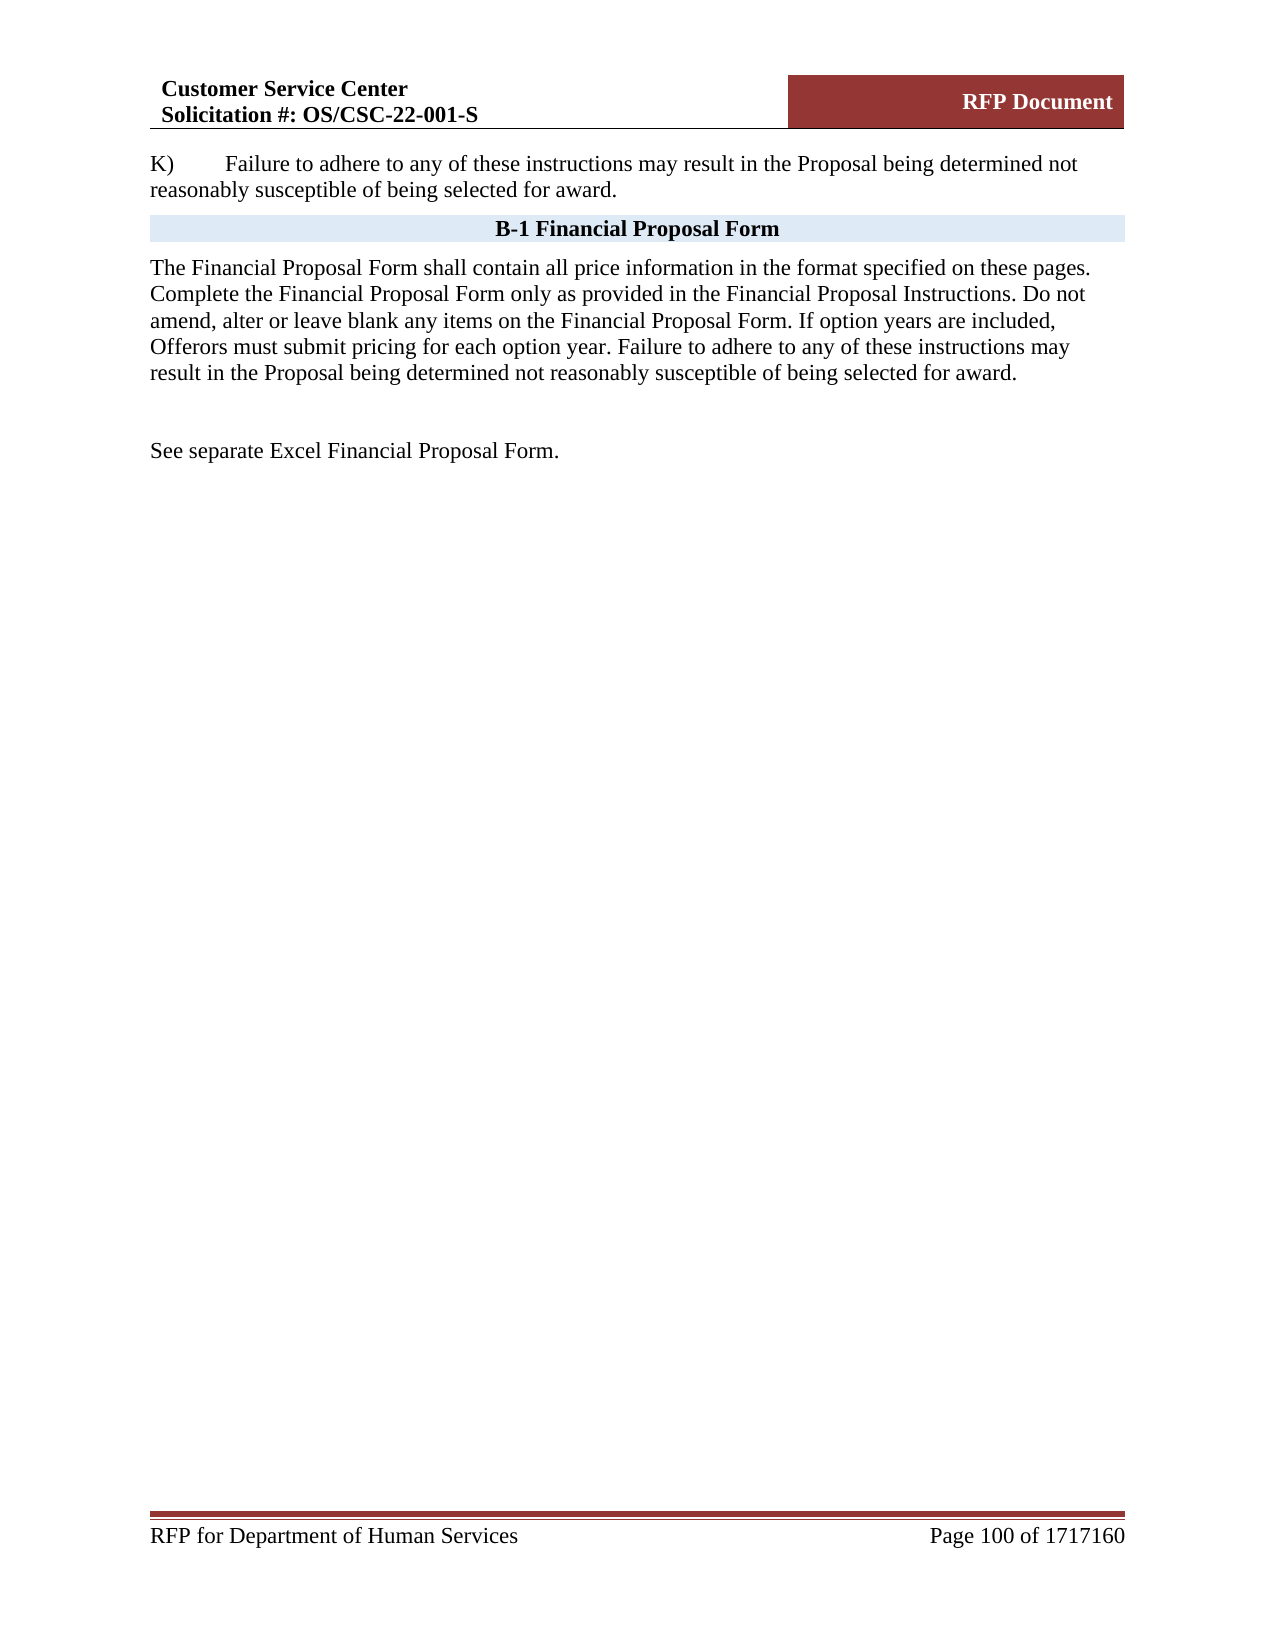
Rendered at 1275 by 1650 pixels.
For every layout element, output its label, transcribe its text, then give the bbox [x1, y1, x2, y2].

text The Financial Proposal Form shall contain all price information in the format specified on these pages. Complete the Financial Proposal Form only as provided in the Financial Proposal Instructions. Do not amend, alter or leave blank any items on the Financial Proposal Form. If option years are included, Offerors must submit pricing for each option year. Failure to adhere to any of these instructions may result in the Proposal being determined not reasonably susceptible of being selected for award. [150, 254, 1125, 386]
text K) Failure to adhere to any of these instructions may result in the Proposal being determined not reasonably susceptible of being selected for award. [150, 150, 1125, 203]
text B-1 Financial Proposal Form [150, 215, 1125, 242]
text See separate Excel Financial Proposal Form. [150, 437, 1125, 463]
